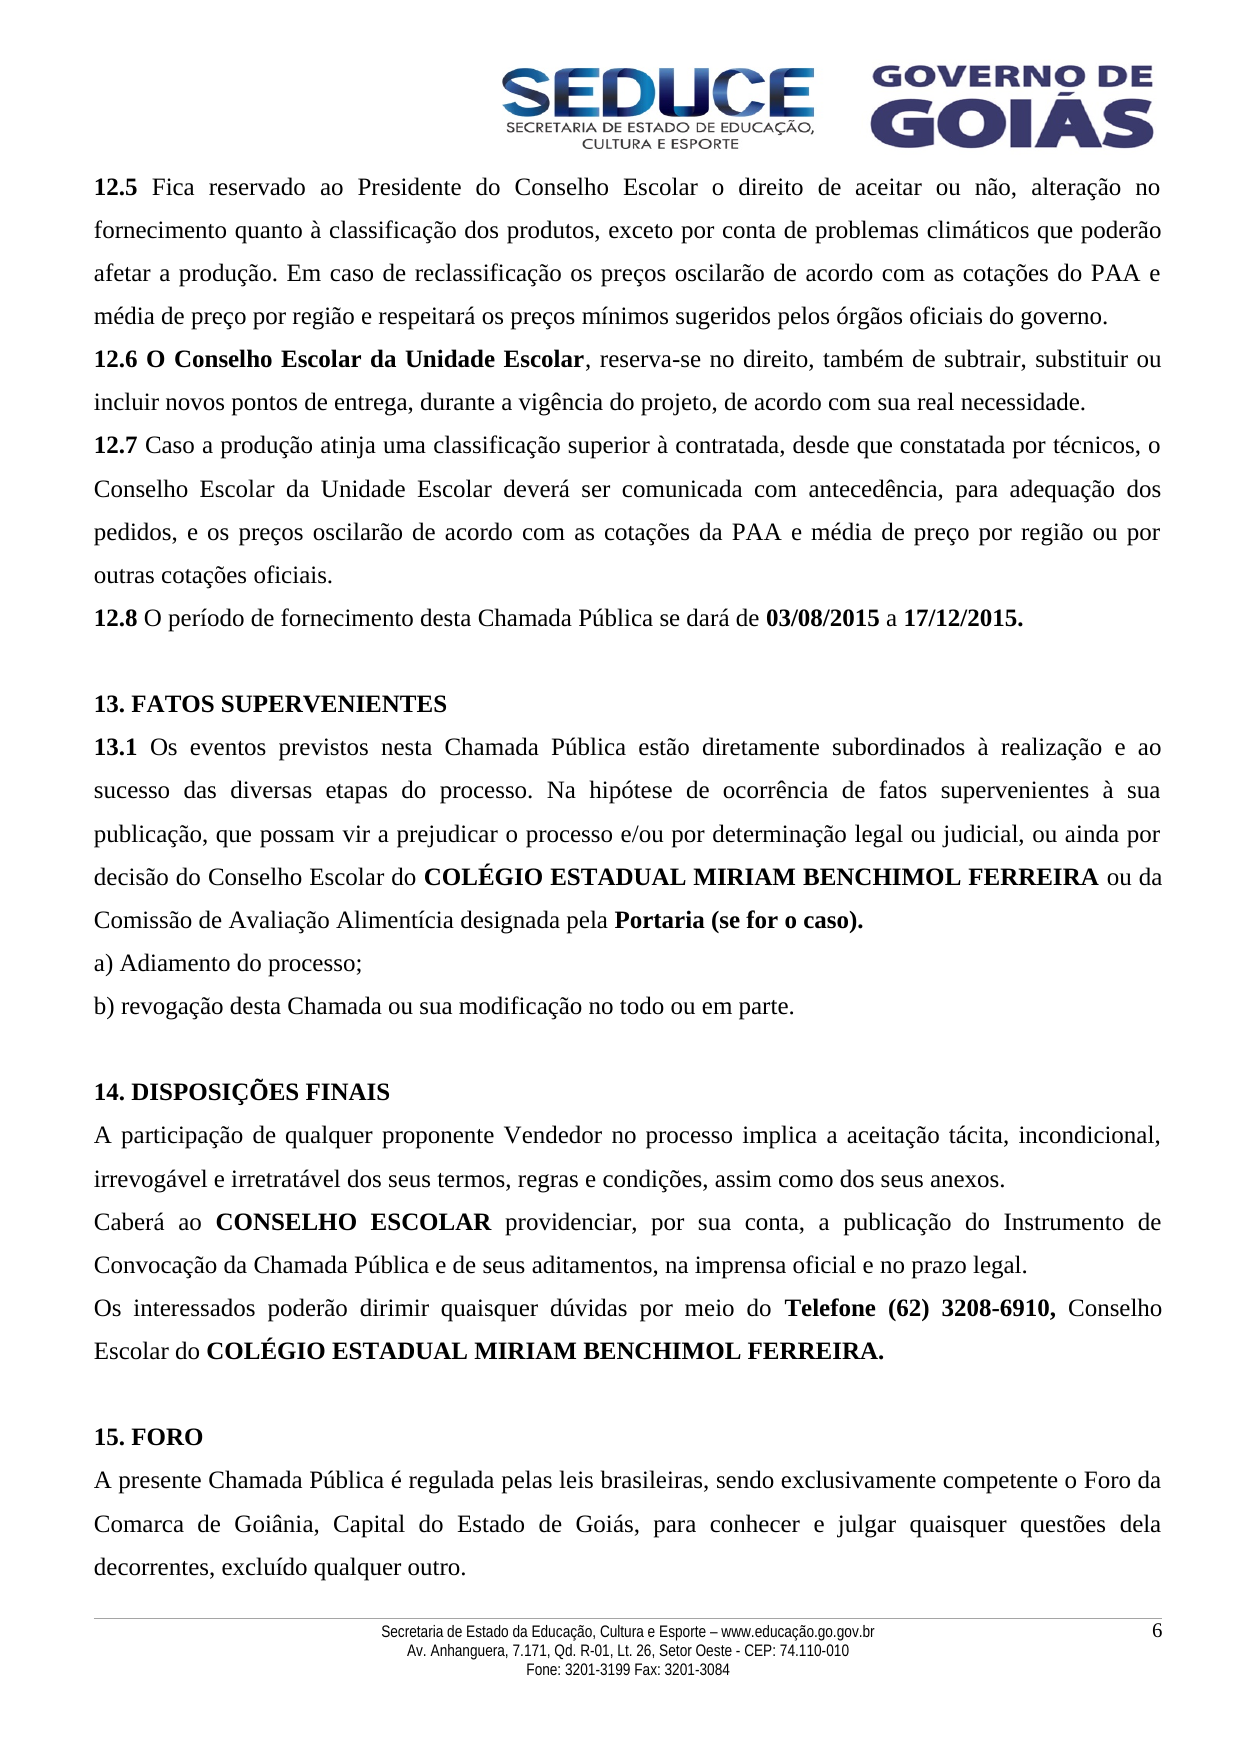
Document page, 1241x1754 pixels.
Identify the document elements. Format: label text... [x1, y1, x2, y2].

text b) revogação desta Chamada ou sua modificação no todo ou em parte. [94, 991, 1162, 1020]
picture [501, 59, 1163, 158]
text A presente Chamada Pública é regulada pelas leis brasileiras, sendo exclusivamente competente o Foro da Comarca de Goiânia, Capital do Estado de Goiás, para conhecer e julgar quaisquer questões dela decorrentes, excluído qualquer outro. [94, 1466, 1162, 1581]
text Os interessados poderão dirimir quaisquer dúvidas por meio do Telefone (62) 3208-6910, Conselho Escolar do COLÉGIO ESTADUAL MIRIAM BENCHIMOL FERREIRA. [94, 1293, 1162, 1365]
text Caberá ao CONSELHO ESCOLAR providenciar, por sua conta, a publicação do Instrumento de Convocação da Chamada Pública e de seus aditamentos, na imprensa oficial e no prazo legal. [94, 1207, 1162, 1279]
text A participação de qualquer proponente Vendedor no processo implica a aceitação tácita, incondicional, irrevogável e irretratável dos seus termos, regras e condições, assim como dos seus anexos. [94, 1121, 1162, 1192]
text 15. FORO [94, 1422, 1162, 1451]
text a) Adiamento do processo; [94, 948, 1162, 977]
text 12.8 O período de fornecimento desta Chamada Pública se dará de 03/08/2015 a 17/12/2015. [94, 603, 1162, 632]
text 12.7 Caso a produção atinja uma classificação superior à contratada, desde que constatada por técnicos, o Conselho Escolar da Unidade Escolar deverá ser comunicada com antecedência, para adequação dos pedidos, e os preços oscilarão de acordo com as cotações da PAA e média de preço por região ou por outras cotações oficiais. [94, 431, 1162, 589]
text 14. DISPOSIÇÕES FINAIS [94, 1077, 1162, 1106]
text 13. FATOS SUPERVENIENTES [94, 689, 1162, 718]
text 13.1 Os eventos previstos nesta Chamada Pública estão diretamente subordinados à realização e ao sucesso das diversas etapas do processo. Na hipótese de ocorrência de fatos supervenientes à sua publicação, que possam vir a prejudicar o processo e/ou por determinação legal ou judicial, ou ainda por decisão do Conselho Escolar do COLÉGIO ESTADUAL MIRIAM BENCHIMOL FERREIRA ou da Comissão de Avaliação Alimentícia designada pela Portaria (se for o caso). [94, 732, 1162, 934]
text 12.5 Fica reservado ao Presidente do Conselho Escolar o direito de aceitar ou não, alteração no fornecimento quanto à classificação dos produtos, exceto por conta de problemas climáticos que poderão afetar a produção. Em caso de reclassificação os preços oscilarão de acordo com as cotações do PAA e média de preço por região e respeitará os preços mínimos sugeridos pelos órgãos oficiais do governo. [94, 172, 1162, 330]
text 12.6 O Conselho Escolar da Unidade Escolar, reserva-se no direito, também de subtrair, substituir ou incluir novos pontos de entrega, durante a vigência do projeto, de acordo com sua real necessidade. [94, 344, 1162, 416]
